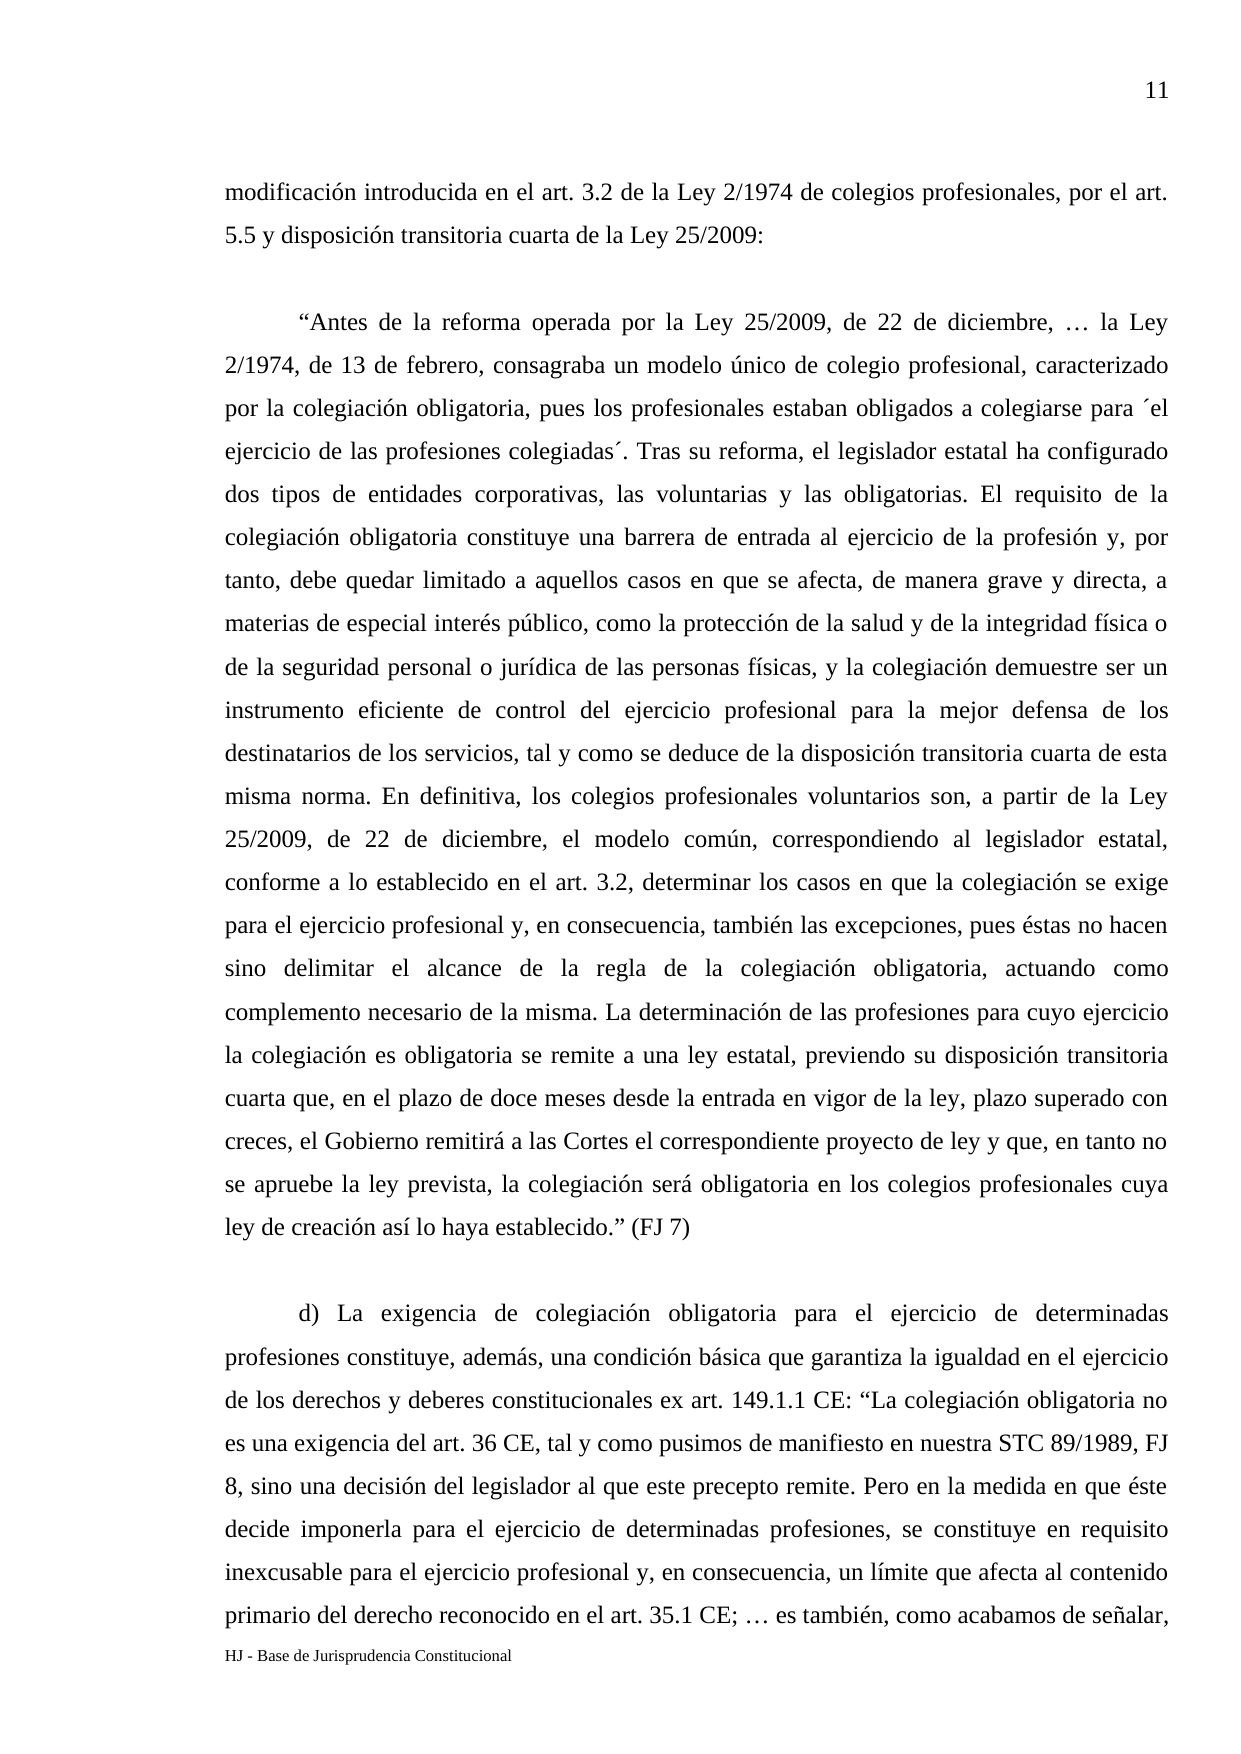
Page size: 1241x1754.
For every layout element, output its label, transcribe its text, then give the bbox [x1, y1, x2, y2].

text “Antes de la reforma operada por la Ley 25/2009, de 22 de diciembre, … la Ley 2/1974, de 13 de febrero, consagraba un modelo único de colegio profesional, caracterizado por la colegiación obligatoria, pues los profesionales estaban obligados a colegiarse para ´el ejercicio de las profesiones colegiadas´. Tras su reforma, el legislador estatal ha configurado dos tipos de entidades corporativas, las voluntarias y las obligatorias. El requisito de la colegiación obligatoria constituye una barrera de entrada al ejercicio de la profesión y, por tanto, debe quedar limitado a aquellos casos en que se afecta, de manera grave y directa, a materias de especial interés público, como la protección de la salud y de la integridad física o de la seguridad personal o jurídica de las personas físicas, y la colegiación demuestre ser un instrumento eficiente de control del ejercicio profesional para la mejor defensa de los destinatarios de los servicios, tal y como se deduce de la disposición transitoria cuarta de esta misma norma. En definitiva, los colegios profesionales voluntarios son, a partir de la Ley 25/2009, de 22 de diciembre, el modelo común, correspondiendo al legislador estatal, conforme a lo establecido en el art. 3.2, determinar los casos en que la colegiación se exige para el ejercicio profesional y, en consecuencia, también las excepciones, pues éstas no hacen sino delimitar el alcance de la regla de la colegiación obligatoria, actuando como complemento necesario de la misma. La determinación de las profesiones para cuyo ejercicio la colegiación es obligatoria se remite a una ley estatal, previendo su disposición transitoria cuarta que, en el plazo de doce meses desde la entrada en vigor de la ley, plazo superado con creces, el Gobierno remitirá a las Cortes el correspondiente proyecto de ley y que, en tanto no se apruebe la ley prevista, la colegiación será obligatoria en los colegios profesionales cuya ley de creación así lo haya establecido.” (FJ 7) [224, 307, 1169, 1241]
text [224, 1298, 1169, 1629]
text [224, 177, 1169, 249]
